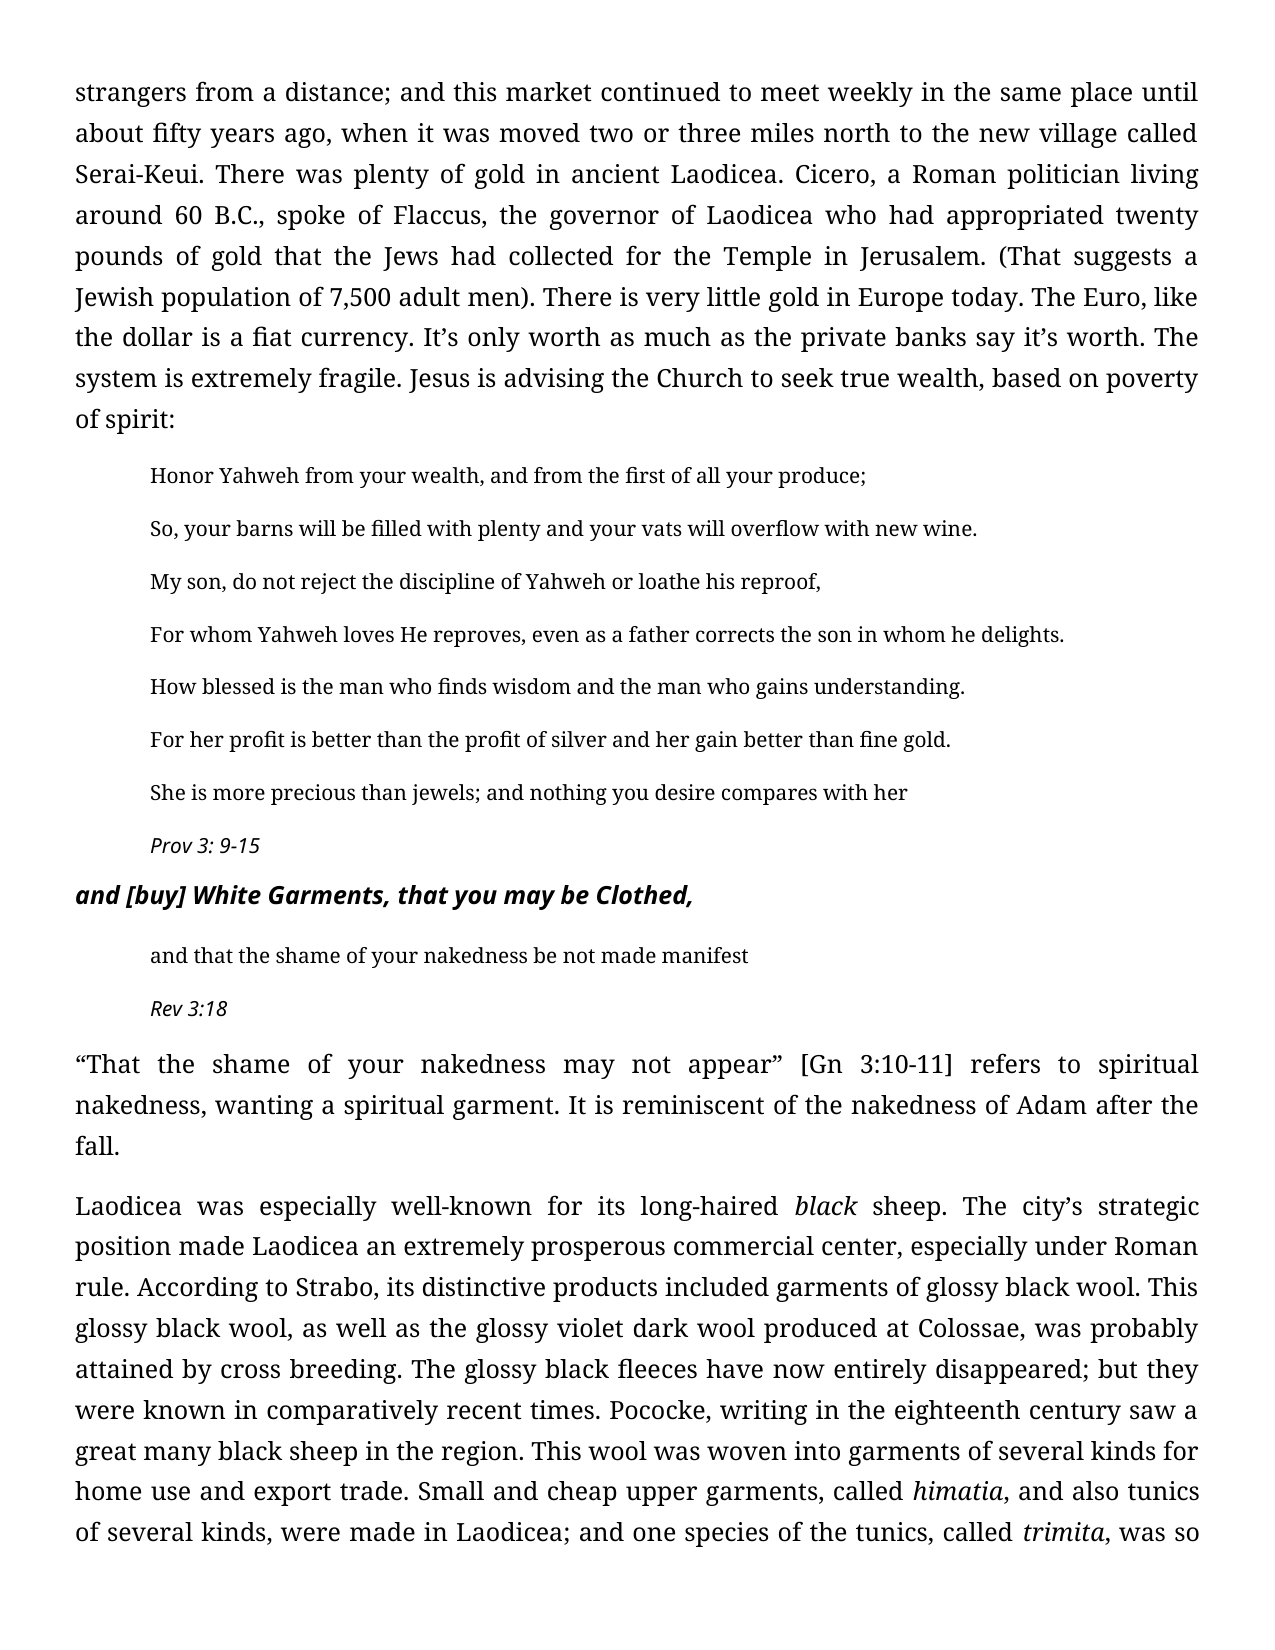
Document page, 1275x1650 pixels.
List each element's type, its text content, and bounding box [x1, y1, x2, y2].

text “That the shame of your nakedness may not appear” [Gn 3:10-11] refers to spiritual nakedness, wanting a spiritual garment. It is reminiscent of the nakedness of Adam after the fall. [75, 1047, 1200, 1163]
text Honor Yahweh from your wealth, and from the first of all your produce; [150, 461, 1200, 490]
text Prov 3: 9-15 [150, 831, 1200, 859]
text My son, do not reject the discipline of Yahweh or loathe his reproof, [150, 567, 1200, 595]
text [75, 75, 1200, 436]
text How blessed is the man who finds wisdom and the man who gains understanding. [150, 672, 1200, 701]
text So, your barns will be filled with plenty and your vats will overflow with new wine. [150, 514, 1200, 542]
text For her profit is better than the profit of silver and her gain better than fine gold. [150, 725, 1200, 754]
text She is more precious than jewels; and nothing you desire compares with her [150, 778, 1200, 807]
text and that the shame of your nakedness be not made manifest [150, 941, 1200, 970]
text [75, 1188, 1200, 1549]
text For whom Yahweh loves He reproves, even as a father corrects the son in whom he delights. [150, 620, 1200, 648]
text and [buy] White Garments, that you may be Clothed, [75, 877, 1200, 912]
text Rev 3:18 [150, 994, 1200, 1022]
